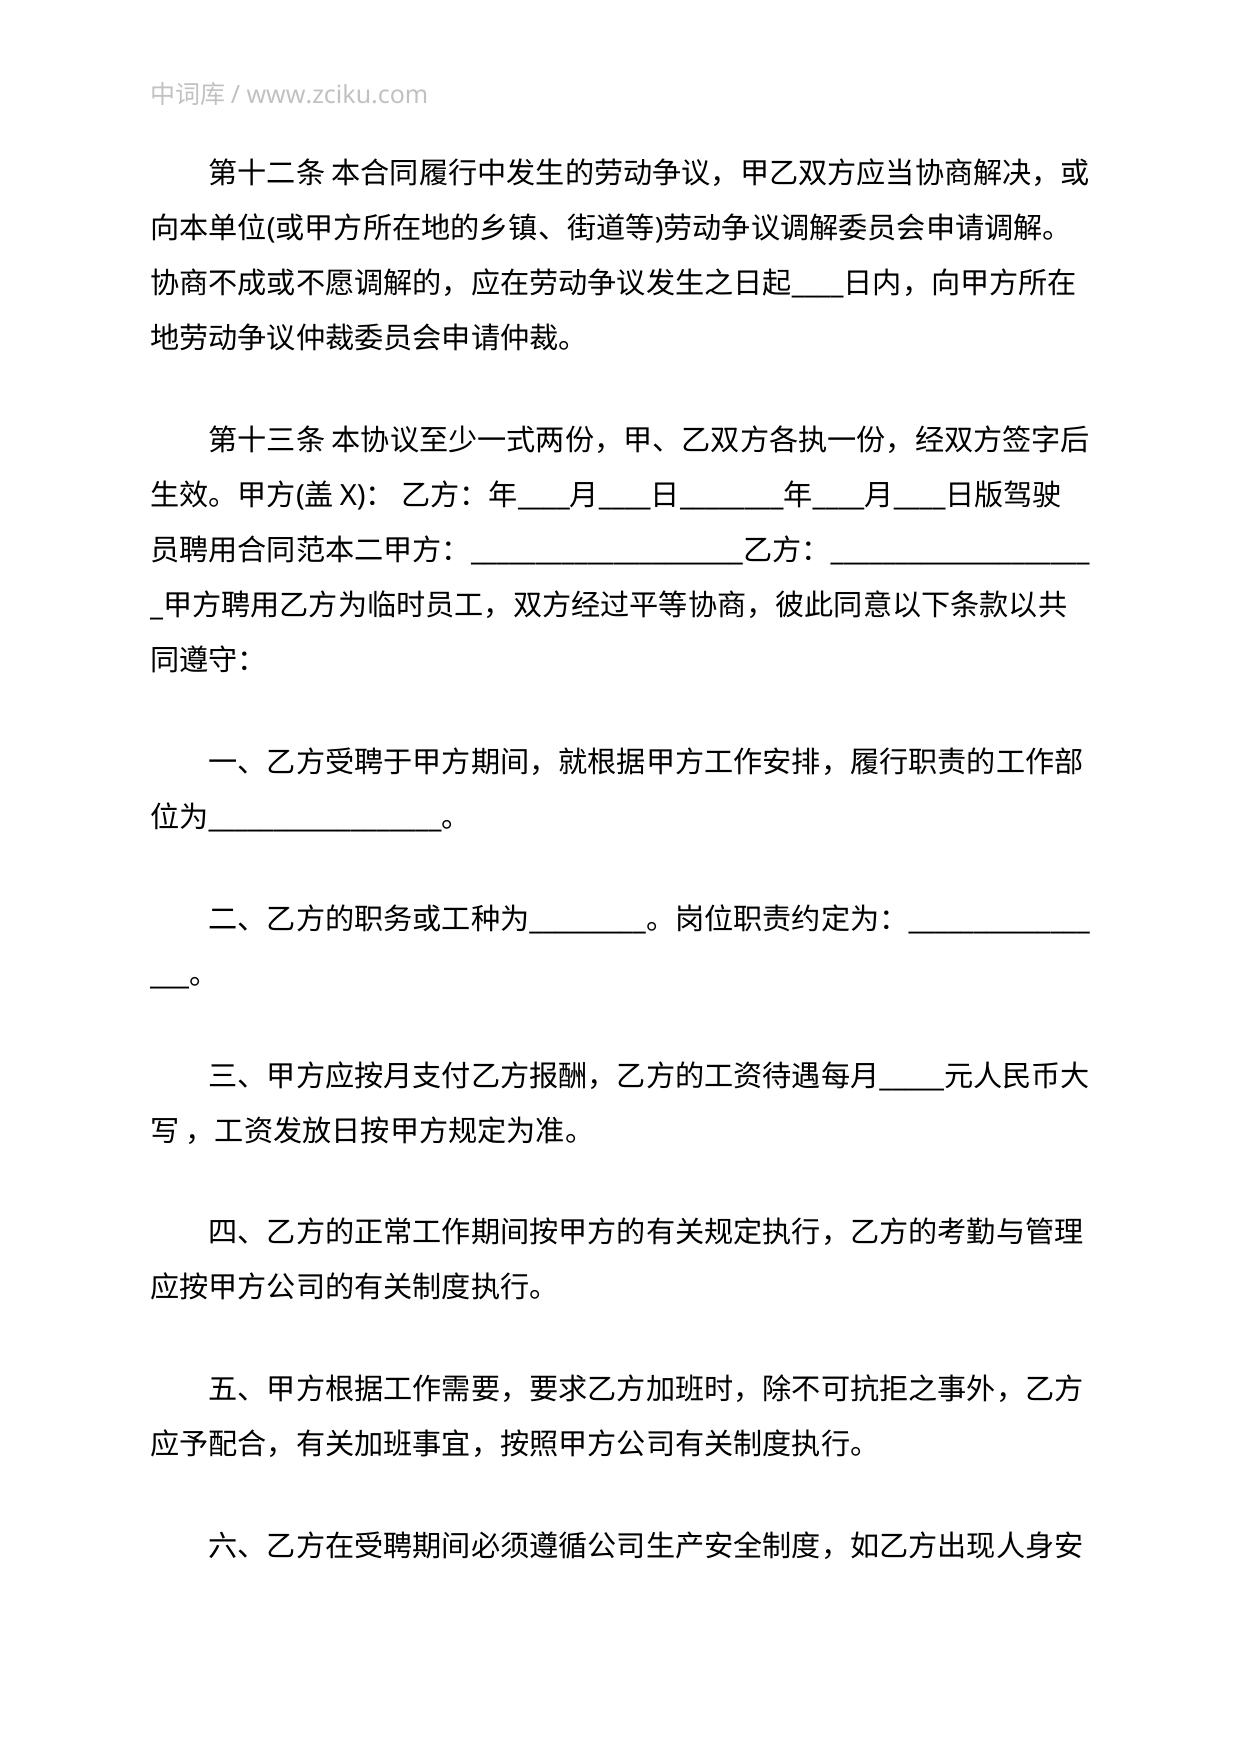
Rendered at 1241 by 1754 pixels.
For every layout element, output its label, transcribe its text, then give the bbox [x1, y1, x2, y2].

text 第十二条 本合同履行中发生的劳动争议，甲乙双方应当协商解决，或向本单位(或甲方所在地的乡镇、街道等)劳动争议调解委员会申请调解。协商不成或不愿调解的，应在劳动争议发生之日起____日内，向甲方所在地劳动争议仲裁委员会申请仲裁。 [150, 150, 1090, 357]
text 五、甲方根据工作需要，要求乙方加班时，除不可抗拒之事外，乙方应予配合，有关加班事宜，按照甲方公司有关制度执行。 [150, 1366, 1090, 1463]
text 三、甲方应按月支付乙方报酬，乙方的工资待遇每月_____元人民币大写 ，工资发放日按甲方规定为准。 [150, 1052, 1090, 1149]
text 二、乙方的职务或工种为_________。岗位职责约定为：_________________。 [150, 895, 1090, 993]
text 第十三条 本协议至少一式两份，甲、乙双方各执一份，经双方签字后生效。甲方(盖X)： 乙方：年____月____日________年____月____日版驾驶员聘用合同范本二甲方：_____________________乙方：_____________________甲方聘用乙方为临时员工，双方经过平等协商，彼此同意以下条款以共同遵守： [150, 417, 1090, 679]
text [150, 1522, 1090, 1564]
text 一、乙方受聘于甲方期间，就根据甲方工作安排，履行职责的工作部位为__________________。 [150, 738, 1090, 836]
text 四、乙方的正常工作期间按甲方的有关规定执行，乙方的考勤与管理应按甲方公司的有关制度执行。 [150, 1209, 1090, 1306]
